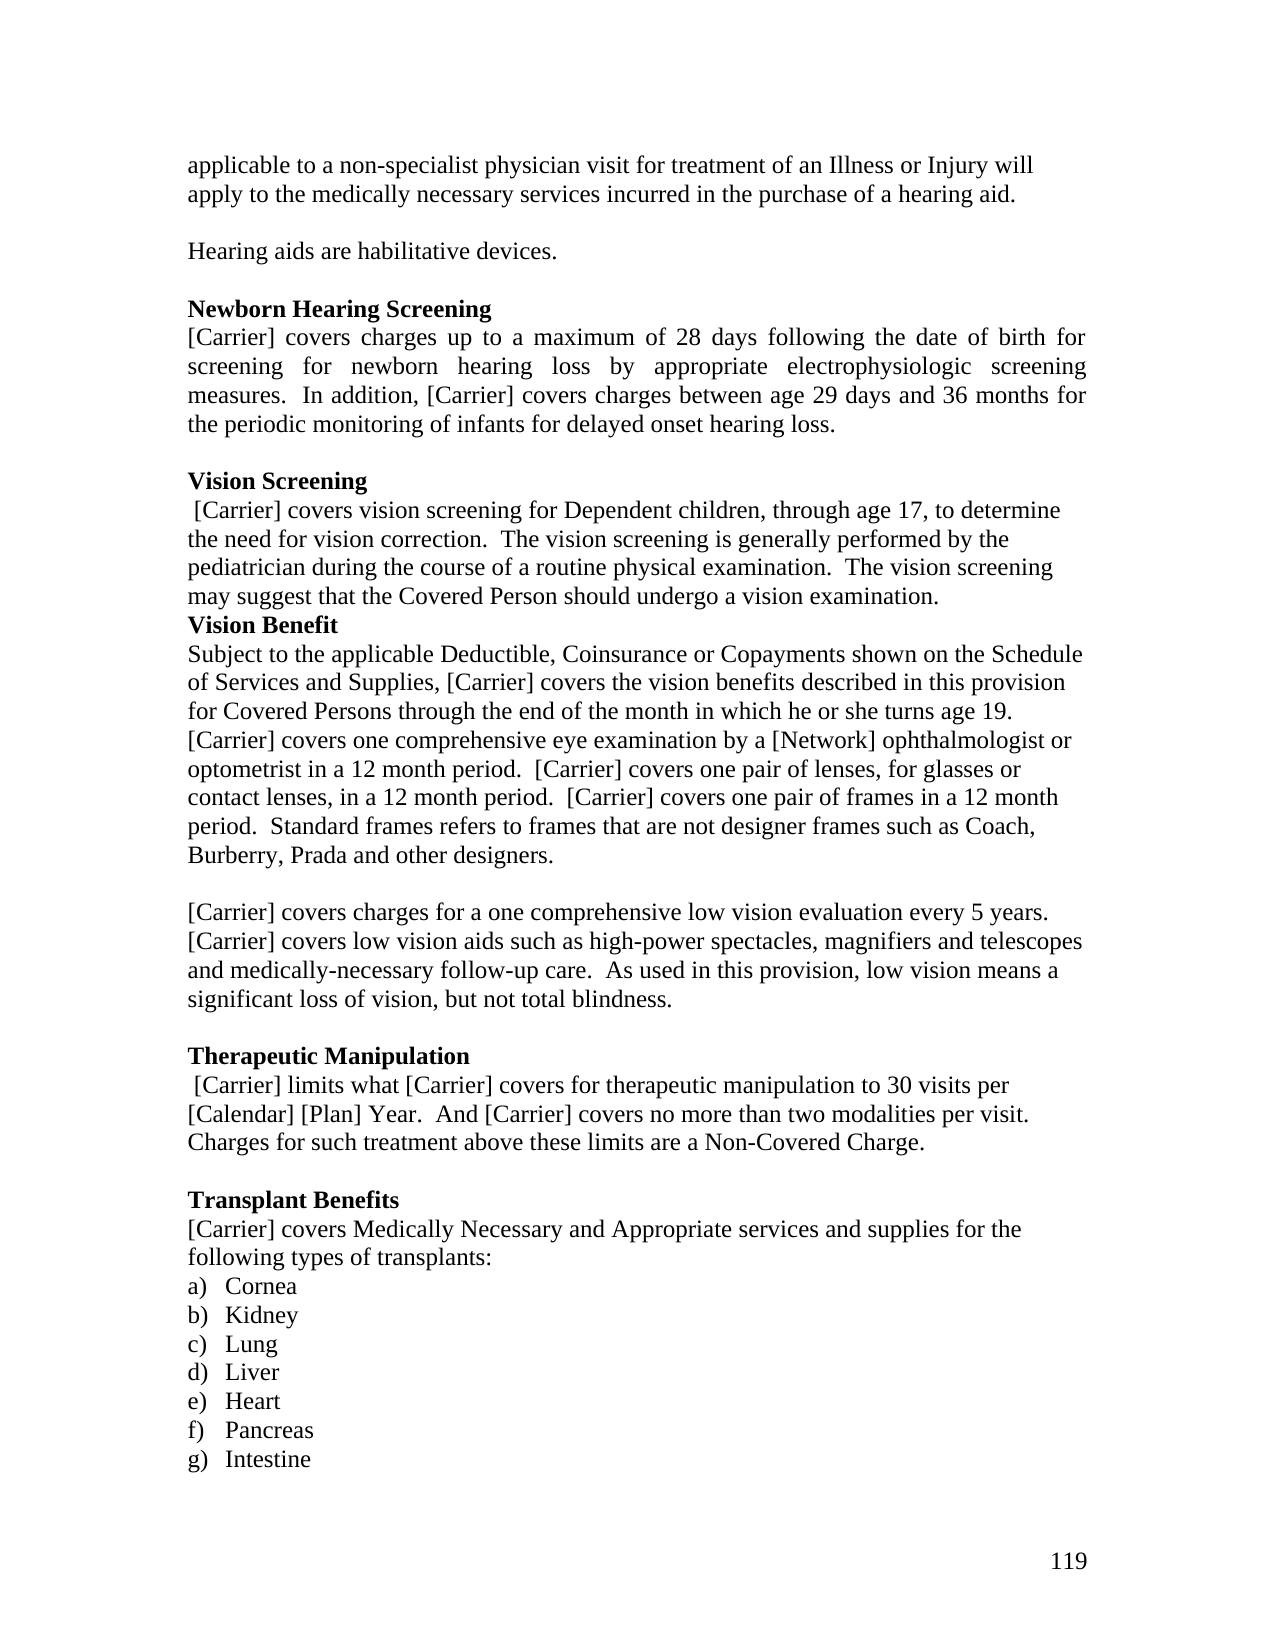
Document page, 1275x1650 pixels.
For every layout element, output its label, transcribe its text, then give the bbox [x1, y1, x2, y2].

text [187, 150, 1087, 207]
text [Carrier] limits what [Carrier] covers for therapeutic manipulation to 30 visits per [Calendar] [Plan] Year. And [Carrier] covers no more than two modalities per visit. Charges for such treatment above these limits are a Non-Covered Charge. [187, 1070, 1087, 1156]
text [Carrier] covers charges for a one comprehensive low vision evaluation every 5 years. [Carrier] covers low vision aids such as high-power spectacles, magnifiers and telescopes and medically-necessary follow-up care. As used in this provision, low vision means a significant loss of vision, but not total blindness. [187, 897, 1087, 1012]
text Subject to the applicable Deductible, Coinsurance or Copayments shown on the Schedule of Services and Supplies, [Carrier] covers the vision benefits described in this provision for Covered Persons through the end of the month in which he or she turns age 19. [Carrier] covers one comprehensive eye examination by a [Network] ophthalmologist or optometrist in a 12 month period. [Carrier] covers one pair of lenses, for glasses or contact lenses, in a 12 month period. [Carrier] covers one pair of frames in a 12 month period. Standard frames refers to frames that are not designer frames such as Coach, Burberry, Prada and other designers. [187, 639, 1087, 869]
text Vision Screening [187, 466, 1087, 495]
list Heart [187, 1386, 1087, 1415]
text Vision Benefit [187, 610, 1087, 639]
list Kidney [187, 1300, 1087, 1329]
list Pancreas [187, 1415, 1087, 1444]
list Lung [187, 1329, 1087, 1357]
text Hearing aids are habilitative devices. [187, 236, 1087, 265]
text Therapeutic Manipulation [187, 1041, 1087, 1070]
list Intestine [187, 1444, 1087, 1472]
text Newborn Hearing Screening [187, 294, 1087, 322]
text [Carrier] covers charges up to a maximum of 28 days following the date of birth for screening for newborn hearing loss by appropriate electrophysiologic screening measures. In addition, [Carrier] covers charges between age 29 days and 36 months for the periodic monitoring of infants for delayed onset hearing loss. [187, 322, 1087, 437]
text [Carrier] covers Medically Necessary and Appropriate services and supplies for the following types of transplants: [187, 1214, 1087, 1271]
list Cornea [187, 1271, 1087, 1300]
text [Carrier] covers vision screening for Dependent children, through age 17, to determine the need for vision correction. The vision screening is generally performed by the pediatrician during the course of a routine physical examination. The vision screening may suggest that the Covered Person should undergo a vision examination. [187, 495, 1087, 610]
list Liver [187, 1357, 1087, 1386]
text Transplant Benefits [187, 1185, 1087, 1214]
